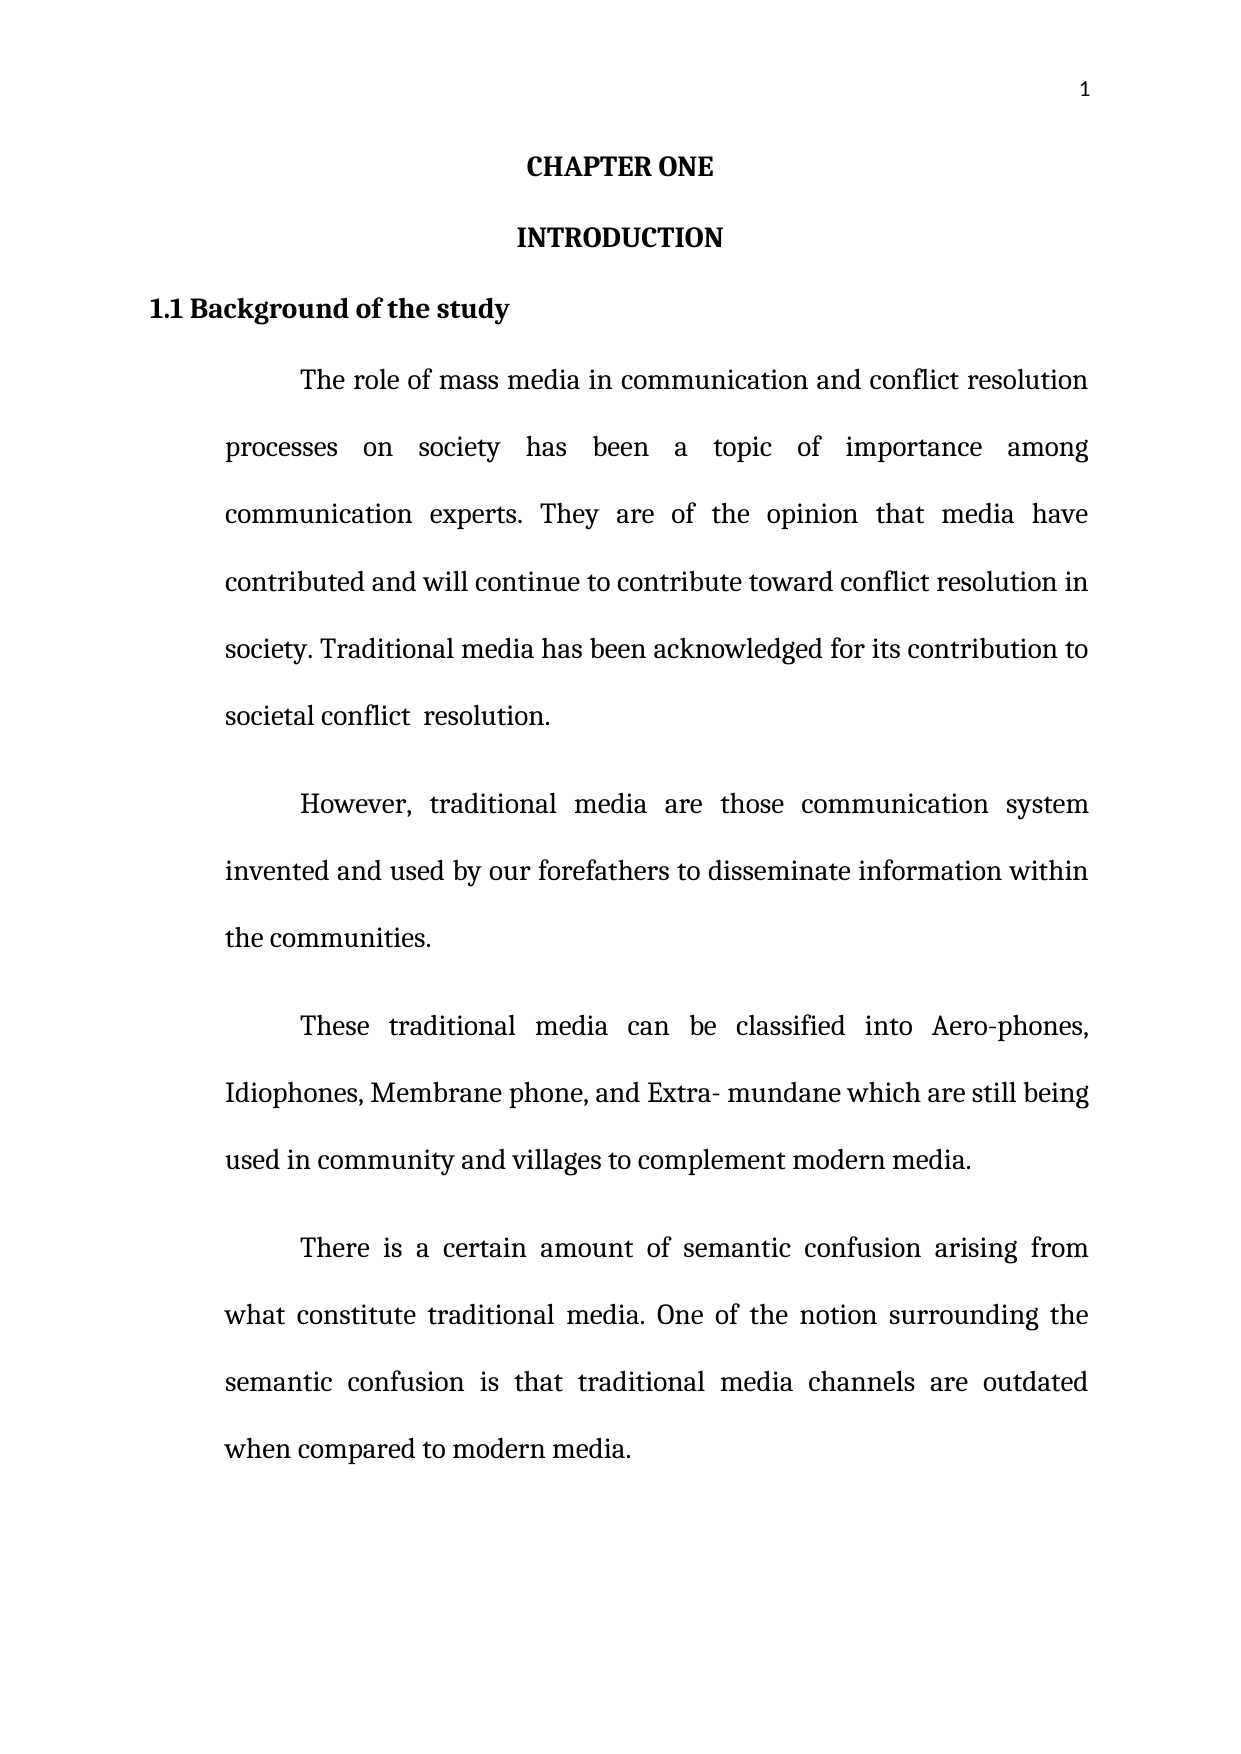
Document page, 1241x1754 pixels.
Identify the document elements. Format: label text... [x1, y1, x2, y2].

text 1.1 Background of the study [150, 292, 1090, 326]
text There is a certain amount of semantic confusion arising from what constitute traditional media. One of the notion surrounding the semantic confusion is that traditional media channels are outdated when compared to modern media. [225, 1231, 1090, 1466]
text However, traditional media are those communication system invented and used by our forefathers to disseminate information within the communities. [225, 787, 1090, 954]
text INTRODUCTION [150, 221, 1090, 255]
text The role of mass media in communication and conflict resolution processes on society has been a topic of importance among communication experts. They are of the opinion that media have contributed and will continue to contribute toward conflict resolution in society. Traditional media has been acknowledged for its contribution to societal conflict resolution. [225, 363, 1090, 732]
text CHAPTER ONE [150, 150, 1090, 183]
text These traditional media can be classified into Aero-phones, Idiophones, Membrane phone, and Extra- mundane which are still being used in community and villages to complement modern media. [225, 1009, 1090, 1177]
